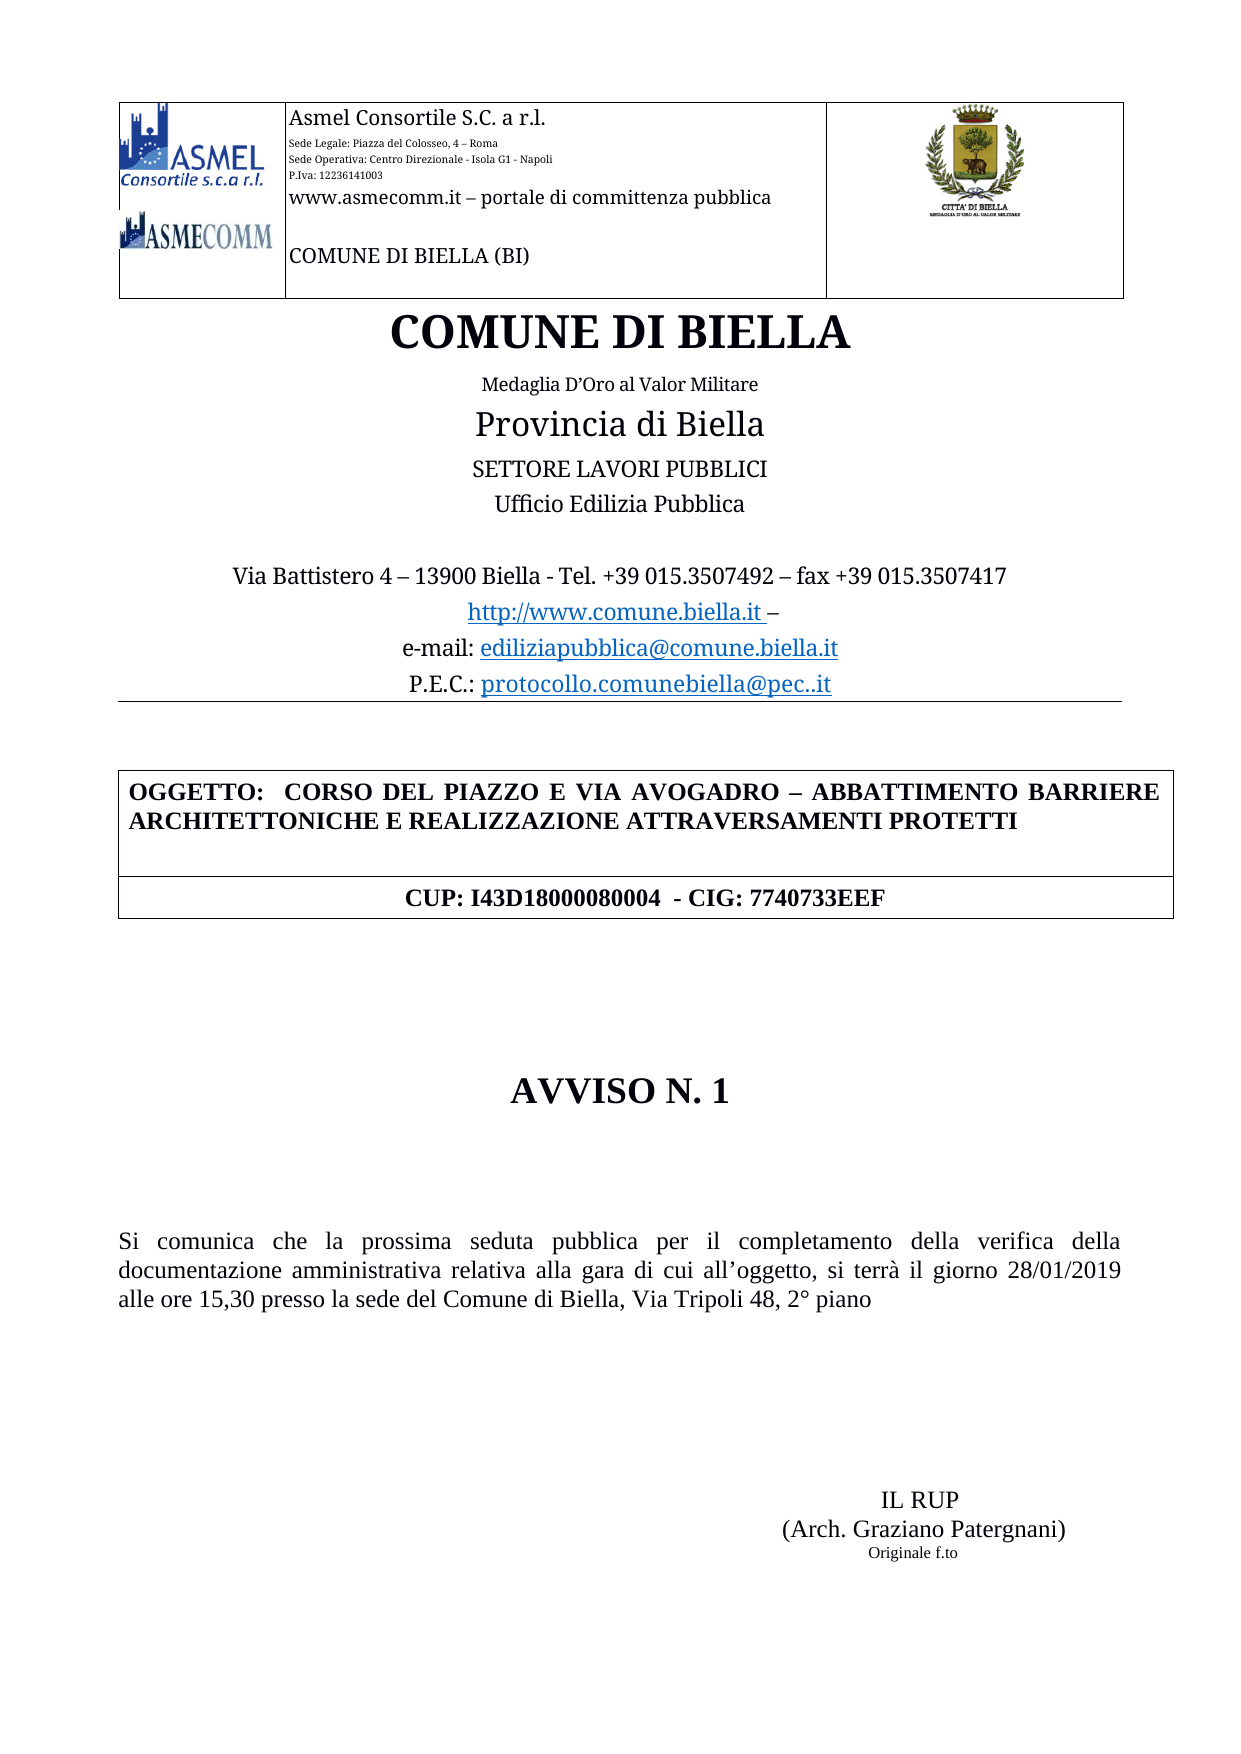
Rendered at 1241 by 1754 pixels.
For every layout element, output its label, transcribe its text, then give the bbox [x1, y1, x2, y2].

text AVVISO N. 1 [118, 1068, 1122, 1111]
picture [119, 103, 265, 186]
text Si comunica che la prossima seduta pubblica per il completamento della verifica della documentazione amministrativa relativa alla gara di cui all’oggetto, si terrà il giorno 28/01/2019 alle ore 15,30 presso la sede del Comune di Biella, Via Tripoli 48, 2° piano [118, 1226, 1122, 1312]
table_header OGGETTO: CORSO DEL PIAZZO E VIA AVOGADRO – ABBATTIMENTO BARRIERE ARCHITETTONICHE E REALIZZAZIONE ATTRAVERSAMENTI PROTETTI [119, 771, 1173, 876]
text Originale f.to [118, 1542, 1122, 1562]
text IL RUP [118, 1456, 1122, 1514]
table_cell CUP: I43D18000080004 - CIG: 7740733EEF [119, 877, 1173, 918]
text (Arch. Graziano Patergnani) [118, 1514, 1122, 1542]
picture [119, 210, 273, 249]
picture [924, 103, 1025, 217]
